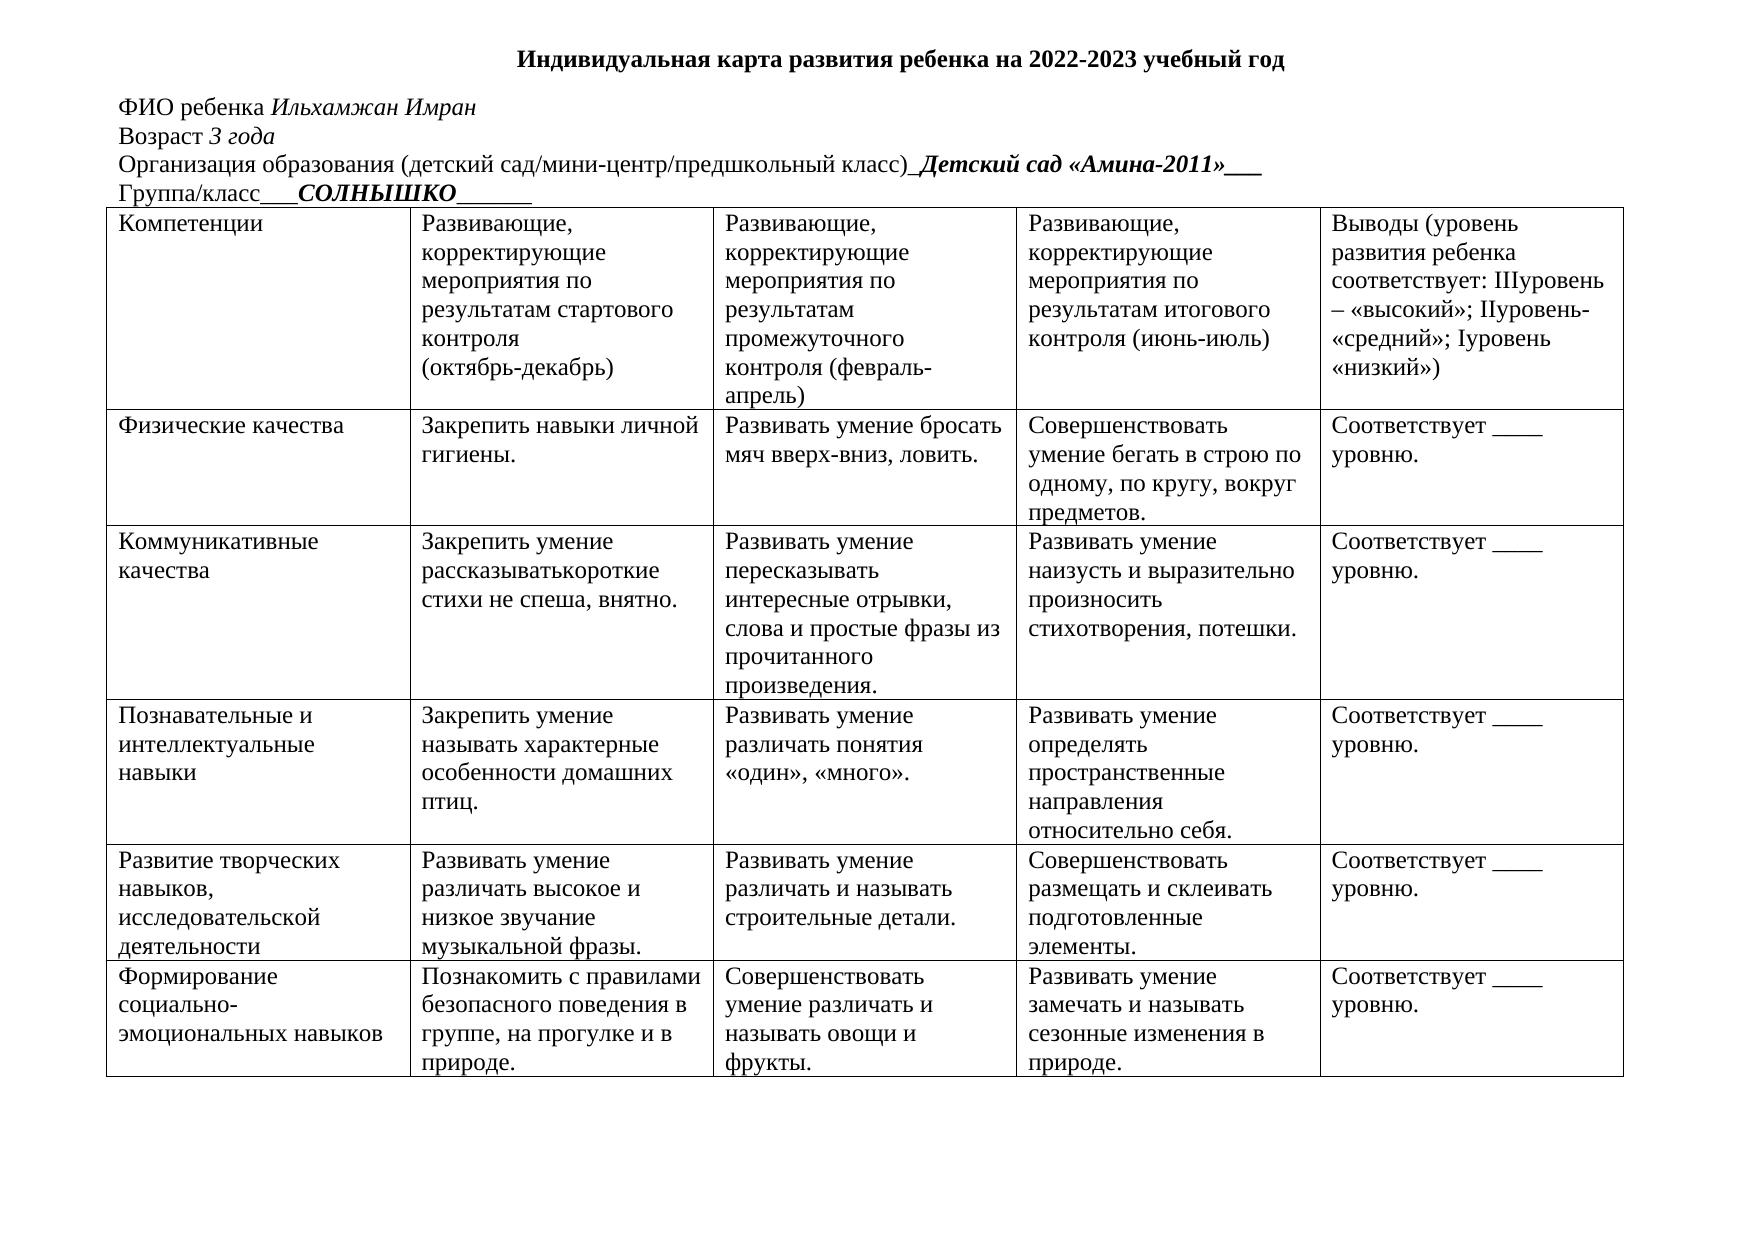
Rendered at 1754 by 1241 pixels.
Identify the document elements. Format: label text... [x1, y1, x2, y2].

table_cell Соответствует ____ уровню. [1321, 700, 1623, 844]
table_cell Познавательные и интеллектуальные навыки [107, 700, 410, 844]
text Группа/класс___СОЛНЫШКО______ [118, 178, 1683, 207]
table_header Компетенции [107, 208, 410, 409]
text Индивидуальная карта развития ребенка на 2022-2023 учебный год [118, 44, 1683, 73]
table_cell Совершенствовать умение различать и называть овощи и фрукты. [714, 961, 1016, 1076]
table_header Выводы (уровень развития ребенка соответствует: IIIуровень – «высокий»; IIуровень- «средний»; Iуровень «низкий») [1321, 208, 1623, 409]
table_cell Соответствует ____ уровню. [1321, 845, 1623, 960]
table_cell Развивать умение определять пространственные направления относительно себя. [1017, 700, 1320, 844]
table_cell Развивать умение пересказывать интересные отрывки, слова и простые фразы из прочитанного произведения. [714, 526, 1016, 699]
table_cell Развивать умение различать и называть строительные детали. [714, 845, 1016, 960]
table_cell Познакомить с правилами безопасного поведения в группе, на прогулке и в природе. [411, 961, 713, 1076]
table_cell Совершенствовать умение бегать в строю по одному, по кругу, вокруг предметов. [1017, 410, 1320, 525]
table_cell Закрепить умение рассказыватькороткие стихи не спеша, внятно. [411, 526, 713, 699]
table_cell Физические качества [107, 410, 410, 525]
table_cell Соответствует ____ уровню. [1321, 410, 1623, 525]
table_cell Совершенствовать размещать и склеивать подготовленные элементы. [1017, 845, 1320, 960]
table_cell Соответствует ____ уровню. [1321, 961, 1623, 1076]
table_header Развивающие, корректирующие мероприятия по результатам промежуточного контроля (февраль-апрель) [714, 208, 1016, 409]
text Возраст 3 года [118, 121, 1683, 149]
table_cell Закрепить навыки личной гигиены. [411, 410, 713, 525]
table_cell Формирование социально-эмоциональных навыков [107, 961, 410, 1076]
table_cell Развивать умение различать высокое и низкое звучание музыкальной фразы. [411, 845, 713, 960]
table_cell Развивать умение бросать мяч вверх-вниз, ловить. [714, 410, 1016, 525]
table_cell Развивать умение различать понятия «один», «много». [714, 700, 1016, 844]
table_header Развивающие, корректирующие мероприятия по результатам итогового контроля (июнь-июль) [1017, 208, 1320, 409]
table_cell Развитие творческих навыков, исследовательской деятельности [107, 845, 410, 960]
text ФИО ребенка Ильхамжан Имран [118, 92, 1683, 121]
table_cell Закрепить умение называть характерные особенности домашних птиц. [411, 700, 713, 844]
table_cell Коммуникативные качества [107, 526, 410, 699]
table_cell Развивать умение наизусть и выразительно произносить стихотворения, потешки. [1017, 526, 1320, 699]
table_header Развивающие, корректирующие мероприятия по результатам стартового контроля (октябрь-декабрь) [411, 208, 713, 409]
table_cell Развивать умение замечать и называть сезонные изменения в природе. [1017, 961, 1320, 1076]
text Организация образования (детский сад/мини-центр/предшкольный класс)_Детский сад «Амина-2011»___ [118, 149, 1683, 178]
table_cell Соответствует ____ уровню. [1321, 526, 1623, 699]
